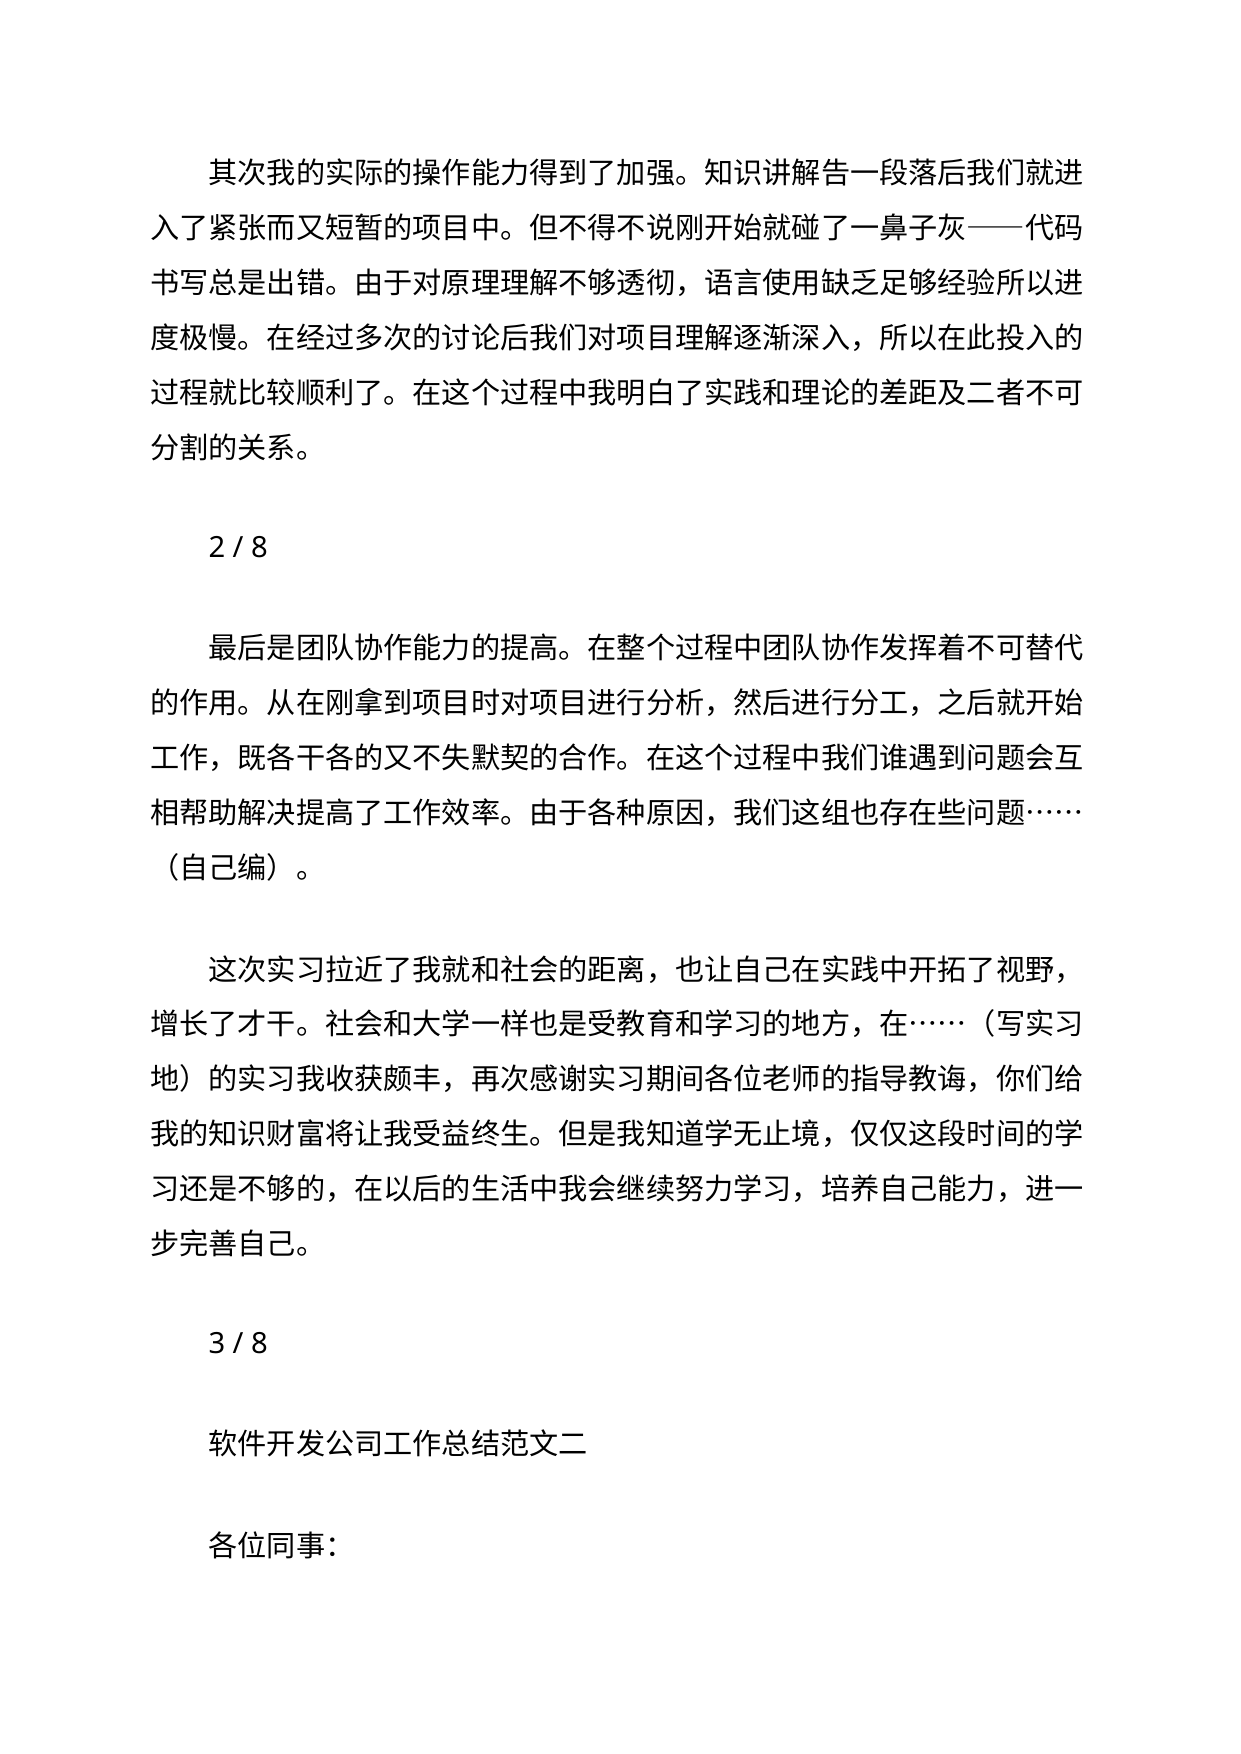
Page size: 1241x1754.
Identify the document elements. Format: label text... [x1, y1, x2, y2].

text 这次实习拉近了我就和社会的距离，也让自己在实践中开拓了视野，增长了才干。社会和大学一样也是受教育和学习的地方，在……（写实习地）的实习我收获颇丰，再次感谢实习期间各位老师的指导教诲，你们给我的知识财富将让我受益终生。但是我知道学无止境，仅仅这段时间的学习还是不够的，在以后的生活中我会继续努力学习，培养自己能力，进一步完善自己。 [150, 946, 1090, 1263]
text 最后是团队协作能力的提高。在整个过程中团队协作发挥着不可替代的作用。从在刚拿到项目时对项目进行分析，然后进行分工，之后就开始工作，既各干各的又不失默契的合作。在这个过程中我们谁遇到问题会互相帮助解决提高了工作效率。由于各种原因，我们这组也存在些问题……（自己编）。 [150, 625, 1090, 887]
text 各位同事： [150, 1522, 1090, 1565]
text 其次我的实际的操作能力得到了加强。知识讲解告一段落后我们就进入了紧张而又短暂的项目中。但不得不说刚开始就碰了一鼻子灰——代码书写总是出错。由于对原理理解不够透彻，语言使用缺乏足够经验所以进度极慢。在经过多次的讨论后我们对项目理解逐渐深入，所以在此投入的过程就比较顺利了。在这个过程中我明白了实践和理论的差距及二者不可分割的关系。 [150, 150, 1090, 467]
text 软件开发公司工作总结范文二 [150, 1421, 1090, 1463]
text 2 / 8 [150, 526, 1090, 566]
text 3 / 8 [150, 1322, 1090, 1362]
